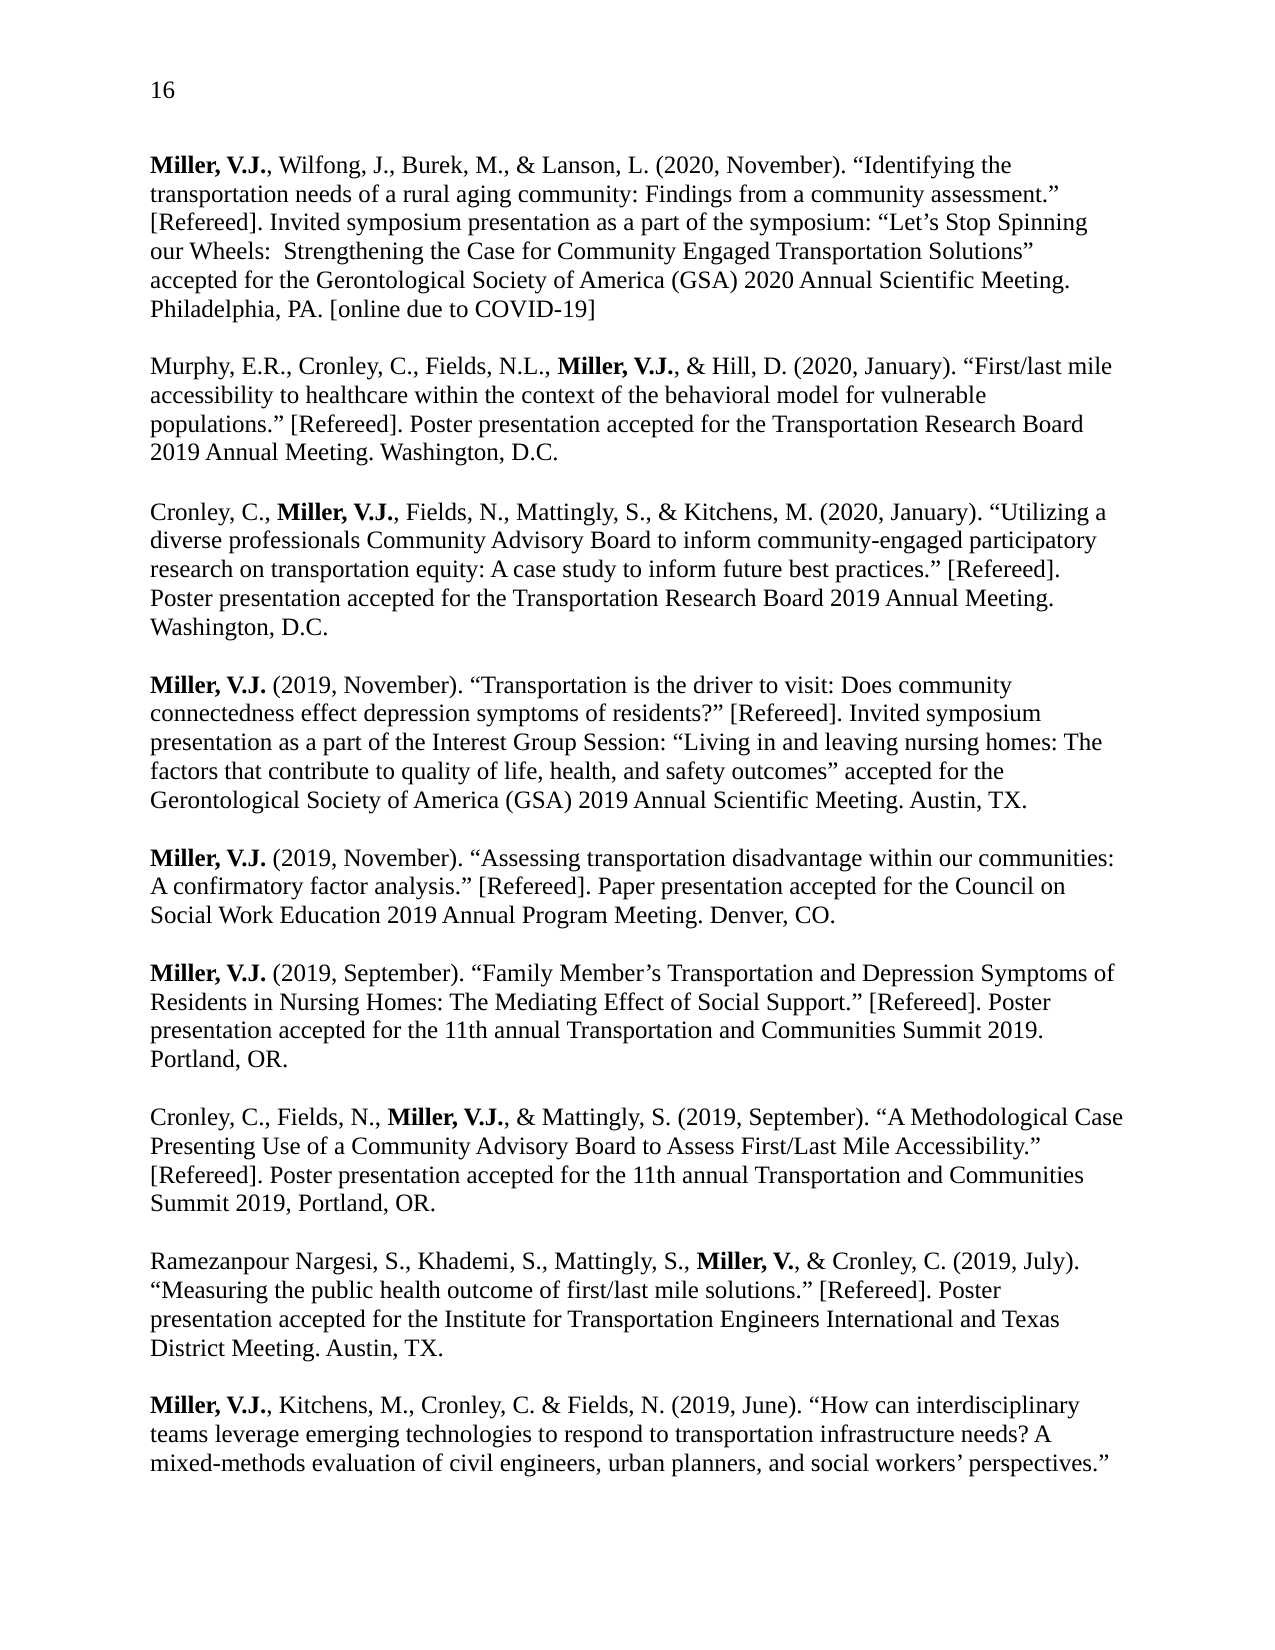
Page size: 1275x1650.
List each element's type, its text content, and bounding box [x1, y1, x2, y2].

text Murphy, E.R., Cronley, C., Fields, N.L., Miller, V.J., & Hill, D. (2020, January). “First/last mile accessibility to healthcare within the context of the behavioral model for vulnerable populations.” [Refereed]. Poster presentation accepted for the Transportation Research Board 2019 Annual Meeting. Washington, D.C. [150, 351, 1125, 466]
text Miller, V.J. (2019, September). “Family Member’s Transportation and Depression Symptoms of Residents in Nursing Homes: The Mediating Effect of Social Support.” [Refereed]. Poster presentation accepted for the 11th annual Transportation and Communities Summit 2019. Portland, OR. [150, 958, 1125, 1073]
text Miller, V.J. (2019, November). “Transportation is the driver to visit: Does community connectedness effect depression symptoms of residents?” [Refereed]. Invited symposium presentation as a part of the Interest Group Session: “Living in and leaving nursing homes: The factors that contribute to quality of life, health, and safety outcomes” accepted for the Gerontological Society of America (GSA) 2019 Annual Scientific Meeting. Austin, TX. [150, 670, 1125, 813]
text Cronley, C., Fields, N., Miller, V.J., & Mattingly, S. (2019, September). “A Methodological Case Presenting Use of a Community Advisory Board to Assess First/Last Mile Accessibility.” [Refereed]. Poster presentation accepted for the 11th annual Transportation and Communities Summit 2019, Portland, OR. [150, 1102, 1125, 1217]
text Miller, V.J. (2019, November). “Assessing transportation disadvantage within our communities: A confirmatory factor analysis.” [Refereed]. Paper presentation accepted for the Council on Social Work Education 2019 Annual Program Meeting. Denver, CO. [150, 843, 1125, 929]
text Ramezanpour Nargesi, S., Khademi, S., Mattingly, S., Miller, V., & Cronley, C. (2019, July). “Measuring the public health outcome of first/last mile solutions.” [Refereed]. Poster presentation accepted for the Institute for Transportation Engineers International and Texas District Meeting. Austin, TX. [150, 1246, 1125, 1361]
text Miller, V.J., Wilfong, J., Burek, M., & Lanson, L. (2020, November). “Identifying the transportation needs of a rural aging community: Findings from a community assessment.” [Refereed]. Invited symposium presentation as a part of the symposium: “Let’s Stop Spinning our Wheels: Strengthening the Case for Community Engaged Transportation Solutions” accepted for the Gerontological Society of America (GSA) 2020 Annual Scientific Meeting. Philadelphia, PA. [online due to COVID-19] [150, 150, 1125, 322]
text Cronley, C., Miller, V.J., Fields, N., Mattingly, S., & Kitchens, M. (2020, January). “Utilizing a diverse professionals Community Advisory Board to inform community-engaged participatory research on transportation equity: A case study to inform future best practices.” [Refereed]. Poster presentation accepted for the Transportation Research Board 2019 Annual Meeting. Washington, D.C. [150, 497, 1125, 641]
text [150, 1391, 1125, 1477]
